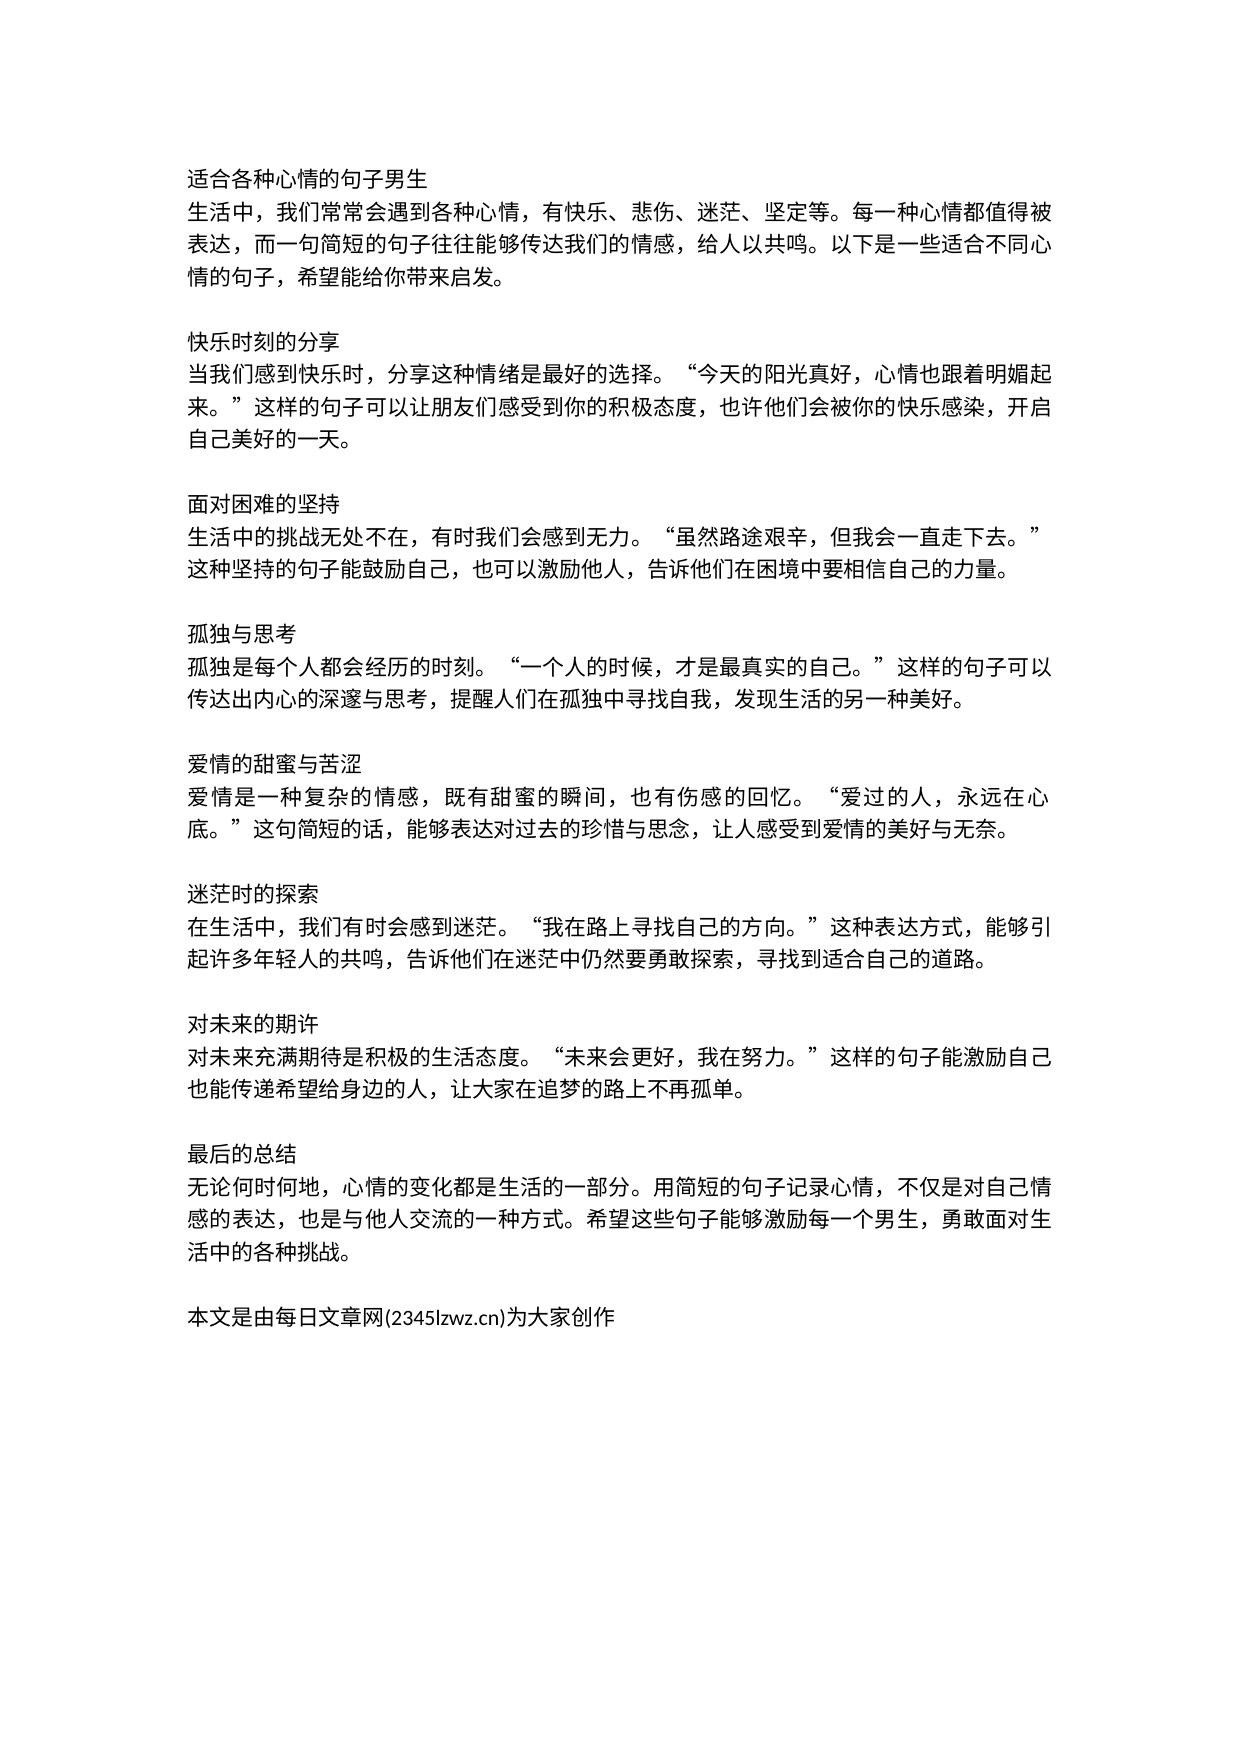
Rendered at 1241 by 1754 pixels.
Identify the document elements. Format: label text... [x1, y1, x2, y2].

text 对未来的期许 [187, 1007, 1053, 1039]
text 快乐时刻的分享 [187, 324, 1053, 357]
text 爱情的甜蜜与苦涩 [187, 747, 1053, 779]
text 无论何时何地，心情的变化都是生活的一部分。用简短的句子记录心情，不仅是对自己情感的表达，也是与他人交流的一种方式。希望这些句子能够激励每一个男生，勇敢面对生活中的各种挑战。 [187, 1169, 1053, 1267]
text 爱情是一种复杂的情感，既有甜蜜的瞬间，也有伤感的回忆。“爱过的人，永远在心底。”这句简短的话，能够表达对过去的珍惜与思念，让人感受到爱情的美好与无奈。 [187, 779, 1053, 844]
text 生活中的挑战无处不在，有时我们会感到无力。“虽然路途艰辛，但我会一直走下去。”这种坚持的句子能鼓励自己，也可以激励他人，告诉他们在困境中要相信自己的力量。 [187, 519, 1053, 584]
text 孤独与思考 [187, 617, 1053, 649]
text 孤独是每个人都会经历的时刻。“一个人的时候，才是最真实的自己。”这样的句子可以传达出内心的深邃与思考，提醒人们在孤独中寻找自我，发现生活的另一种美好。 [187, 649, 1053, 714]
text 面对困难的坚持 [187, 487, 1053, 519]
text 在生活中，我们有时会感到迷茫。“我在路上寻找自己的方向。”这种表达方式，能够引起许多年轻人的共鸣，告诉他们在迷茫中仍然要勇敢探索，寻找到适合自己的道路。 [187, 909, 1053, 974]
text 对未来充满期待是积极的生活态度。“未来会更好，我在努力。”这样的句子能激励自己，也能传递希望给身边的人，让大家在追梦的路上不再孤单。 [187, 1039, 1053, 1104]
text 适合各种心情的句子男生 [187, 162, 1053, 194]
text 迷茫时的探索 [187, 877, 1053, 909]
text 生活中，我们常常会遇到各种心情，有快乐、悲伤、迷茫、坚定等。每一种心情都值得被表达，而一句简短的句子往往能够传达我们的情感，给人以共鸣。以下是一些适合不同心情的句子，希望能给你带来启发。 [187, 194, 1053, 292]
text 最后的总结 [187, 1137, 1053, 1169]
text 本文是由每日文章网(2345lzwz.cn)为大家创作 [187, 1299, 1053, 1332]
text 当我们感到快乐时，分享这种情绪是最好的选择。“今天的阳光真好，心情也跟着明媚起来。”这样的句子可以让朋友们感受到你的积极态度，也许他们会被你的快乐感染，开启自己美好的一天。 [187, 357, 1053, 454]
